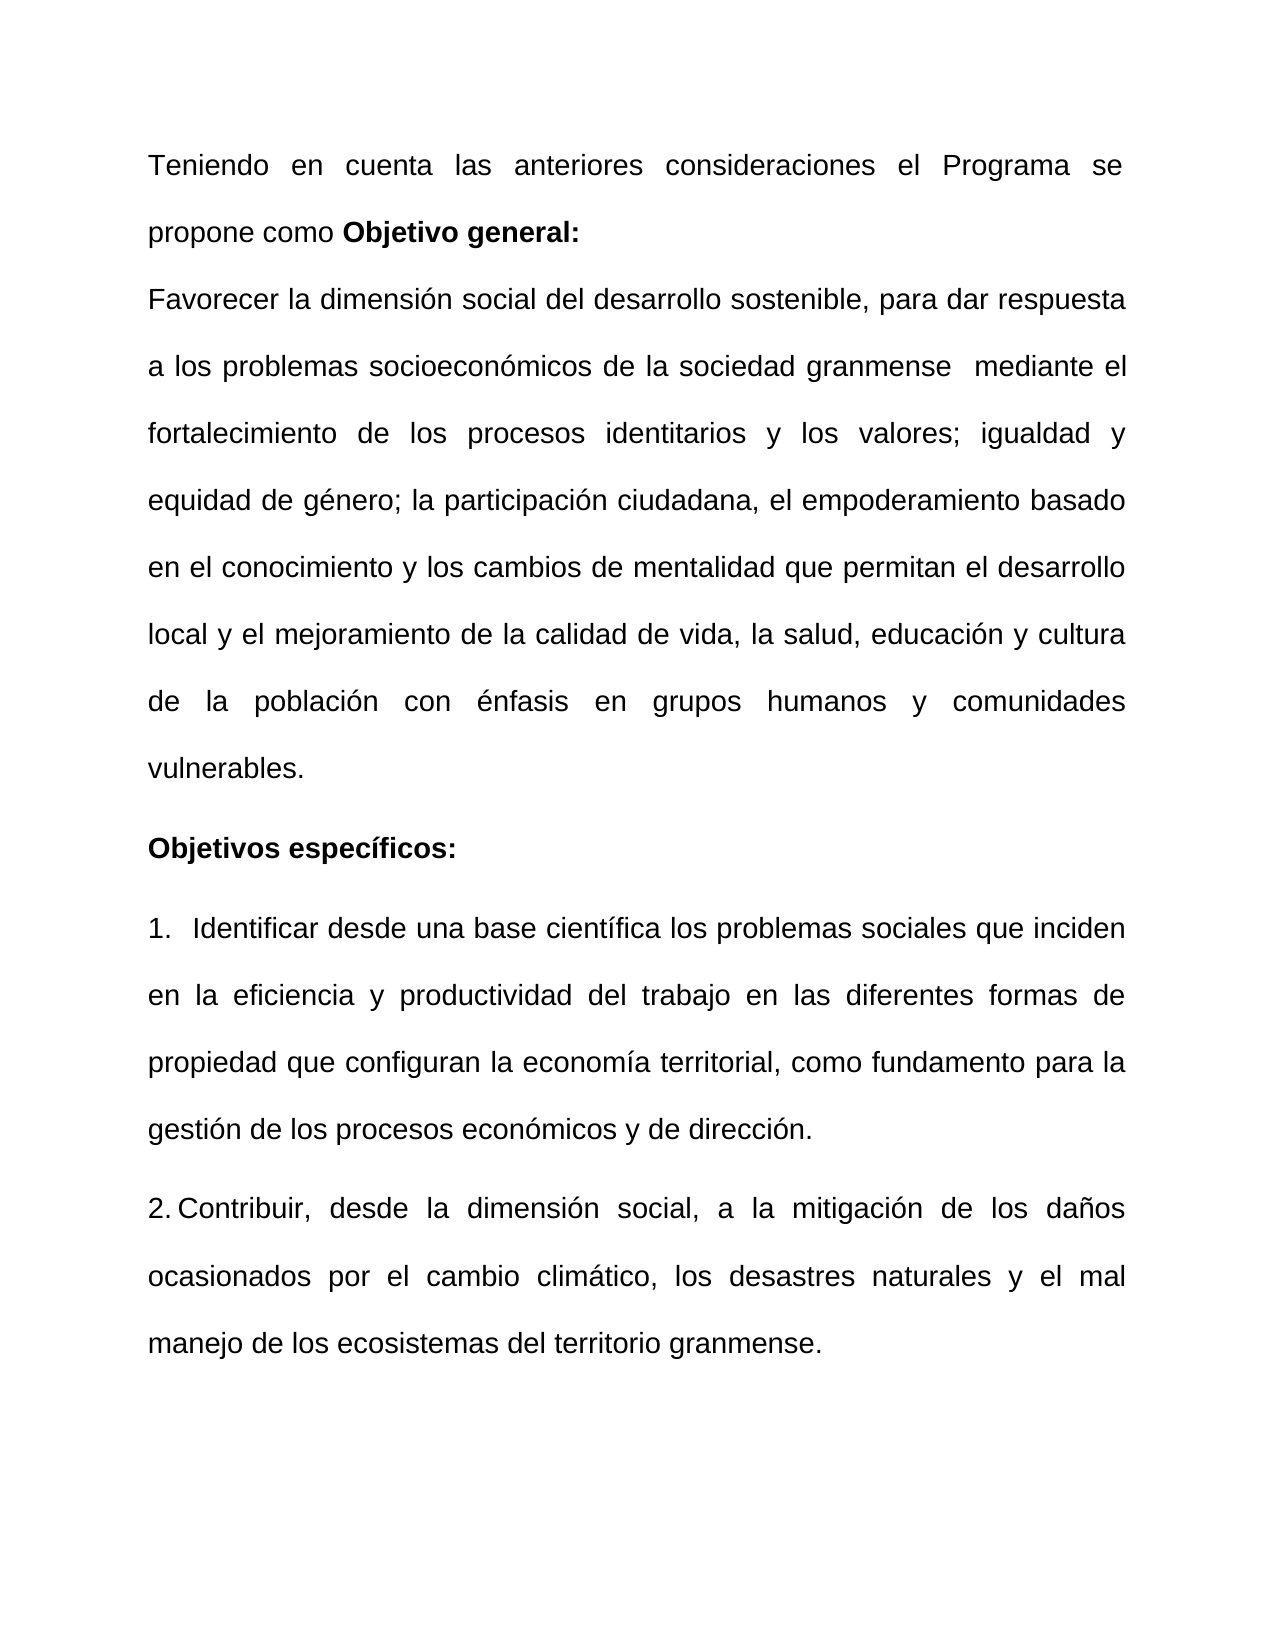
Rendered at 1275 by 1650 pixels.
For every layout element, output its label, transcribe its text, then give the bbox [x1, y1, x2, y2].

list Identificar desde una base científica los problemas sociales que inciden en la eficiencia y productividad del trabajo en las diferentes formas de propiedad que configuran la economía territorial, como fundamento para la gestión de los procesos económicos y de dirección. [148, 911, 1127, 1145]
text Objetivos específicos: [148, 831, 1127, 864]
text Favorecer la dimensión social del desarrollo sostenible, para dar respuesta a los problemas socioeconómicos de la sociedad granmense mediante el fortalecimiento de los procesos identitarios y los valores; igualdad y equidad de género; la participación ciudadana, el empoderamiento basado en el conocimiento y los cambios de mentalidad que permitan el desarrollo local y el mejoramiento de la calidad de vida, la salud, educación y cultura de la población con énfasis en grupos humanos y comunidades vulnerables. [148, 282, 1127, 785]
text Teniendo en cuenta las anteriores consideraciones el Programa se propone como Objetivo general: [148, 148, 1124, 248]
list Contribuir, desde la dimensión social, a la mitigación de los daños ocasionados por el cambio climático, los desastres naturales y el mal manejo de los ecosistemas del territorio granmense. [148, 1191, 1127, 1359]
